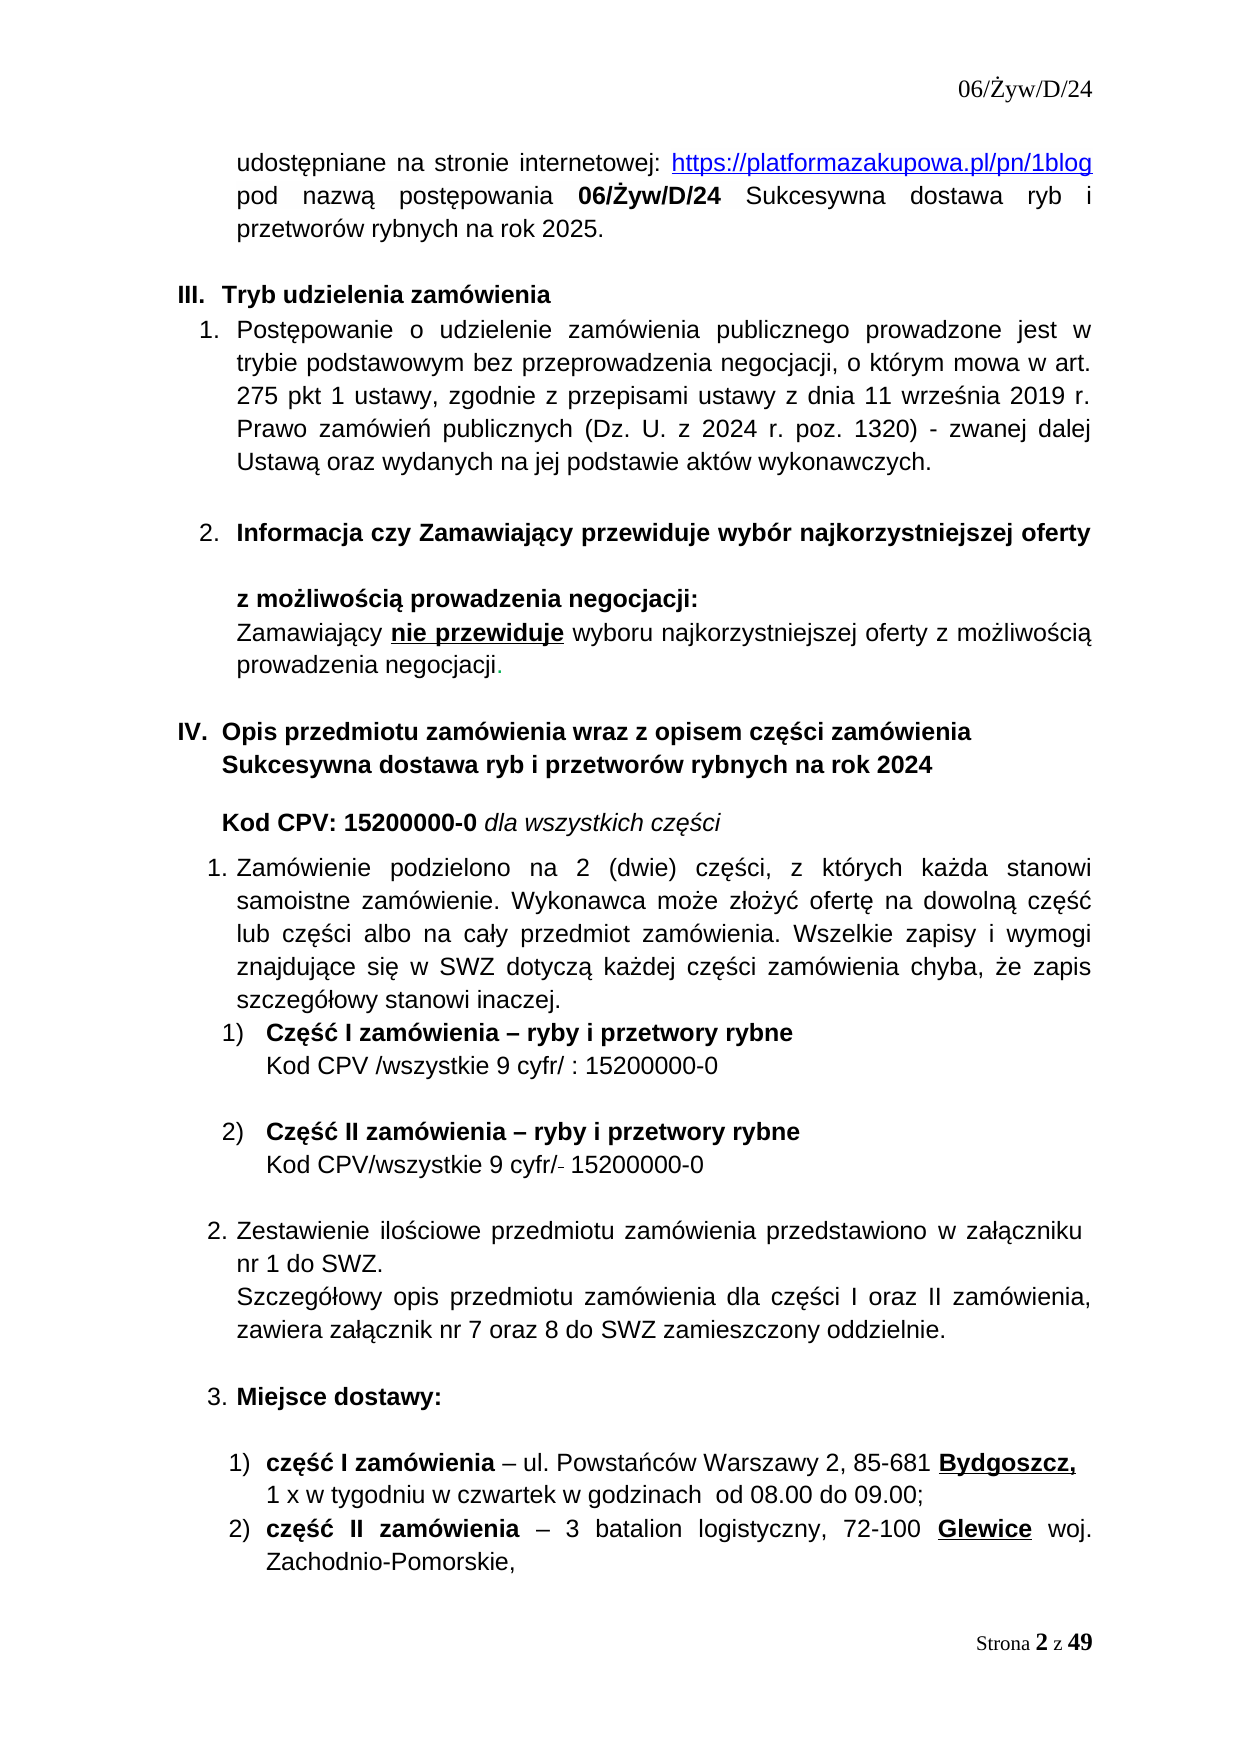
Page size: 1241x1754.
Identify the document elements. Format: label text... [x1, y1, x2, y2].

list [207, 148, 1092, 242]
list Tryb udzielenia zamówienia [177, 280, 1092, 308]
list Sukcesywna dostawa ryb i przetworów rybnych na rok 2024 [222, 749, 1092, 778]
list Miejsce dostawy: [207, 1381, 1092, 1410]
list część II zamówienia – 3 batalion logistyczny, 72-100 Glewice woj. Zachodnio-Pomorskie, [228, 1513, 1092, 1575]
list Część II zamówienia – ryby i przetwory rybne [222, 1117, 1092, 1146]
list Kod CPV: 15200000-0 dla wszystkich części [222, 808, 1092, 836]
list 1 x w tygodniu w czwartek w godzinach od 08.00 do 09.00; [266, 1481, 1092, 1509]
text Szczegółowy opis przedmiotu zamówienia dla części I oraz II zamówienia, zawiera załącznik nr 7 oraz 8 do SWZ zamieszczony oddzielnie. [236, 1282, 1092, 1344]
list Zestawienie ilościowe przedmiotu zamówienia przedstawiono w załączniku nr 1 do SWZ. [207, 1216, 1092, 1278]
list Informacja czy Zamawiający przewiduje wybór najkorzystniejszej oferty z możliwością prowadzenia negocjacji: [199, 518, 1092, 613]
list Postępowanie o udzielenie zamówienia publicznego prowadzone jest w trybie podstawowym bez przeprowadzenia negocjacji, o którym mowa w art. 275 pkt 1 ustawy, zgodnie z przepisami ustawy z dnia 11 września 2019 r. Prawo zamówień publicznych (Dz. U. z 2024 r. poz. 1320) - zwanej dalej Ustawą oraz wydanych na jej podstawie aktów wykonawczych. [199, 315, 1092, 476]
list Część I zamówienia – ryby i przetwory rybne [222, 1018, 1092, 1047]
text Zamawiający nie przewiduje wyboru najkorzystniejszej oferty z możliwością prowadzenia negocjacji. [236, 617, 1092, 679]
list Zamówienie podzielono na 2 (dwie) części, z których każda stanowi samoistne zamówienie. Wykonawca może złożyć ofertę na dowolną część lub części albo na cały przedmiot zamówienia. Wszelkie zapisy i wymogi znajdujące się w SWZ dotyczą każdej części zamówienia chyba, że zapis szczegółowy stanowi inaczej. [207, 853, 1092, 1014]
list część I zamówienia – ul. Powstańców Warszawy 2, 85-681 Bydgoszcz, [228, 1447, 1092, 1476]
list Kod CPV/wszystkie 9 cyfr/ 15200000-0 [266, 1150, 1092, 1179]
list Kod CPV /wszystkie 9 cyfr/ : 15200000-0 [266, 1051, 1092, 1080]
list Opis przedmiotu zamówienia wraz z opisem części zamówienia [177, 717, 1092, 745]
